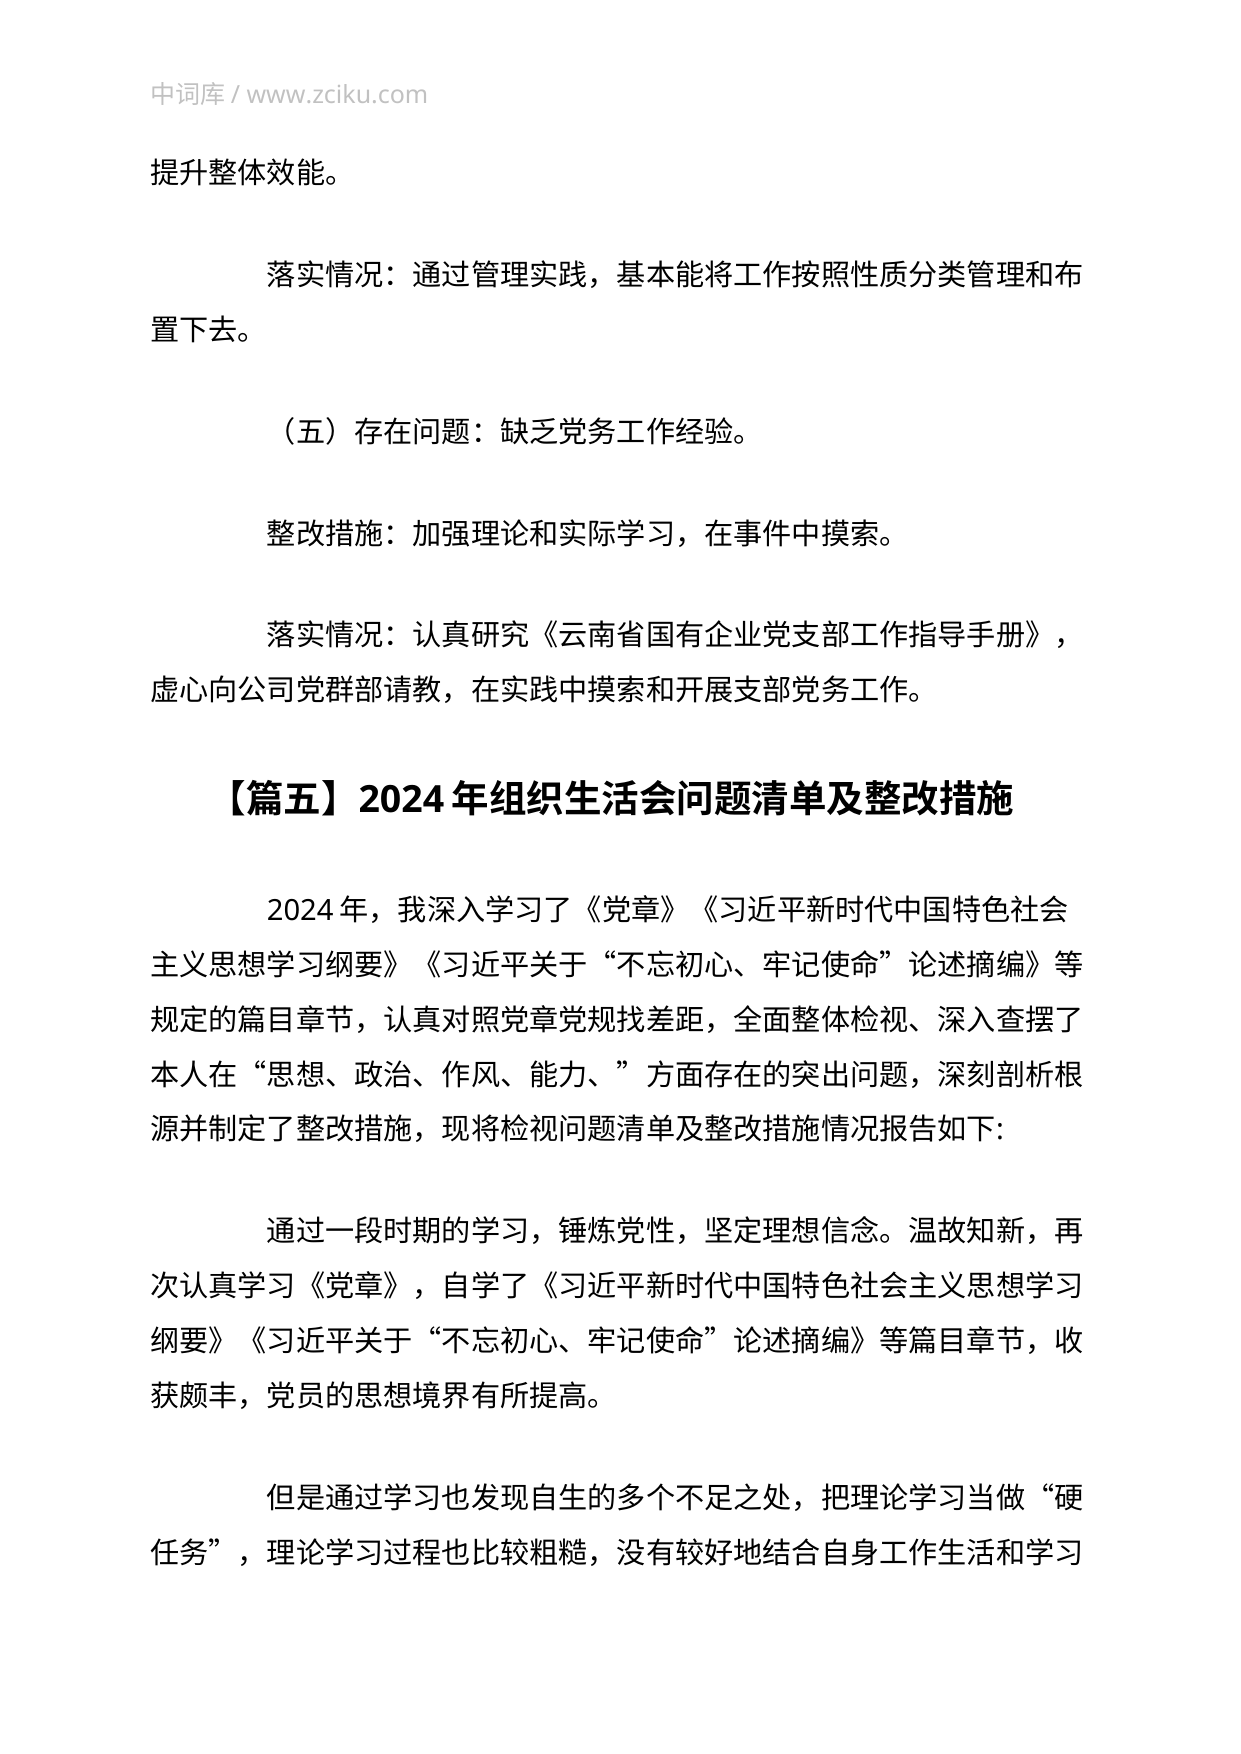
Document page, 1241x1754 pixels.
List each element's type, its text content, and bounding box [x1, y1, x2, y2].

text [150, 1474, 1090, 1572]
text 整改措施：加强理论和实际学习，在事件中摸索。 [150, 510, 1090, 552]
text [150, 150, 1090, 192]
text 【篇五】2024年组织生活会问题清单及整改措施 [150, 769, 1090, 823]
text 2024年，我深入学习了《党章》《习近平新时代中国特色社会主义思想学习纲要》《习近平关于“不忘初心、牢记使命”论述摘编》等规定的篇目章节，认真对照党章党规找差距，全面整体检视、深入查摆了本人在“思想、政治、作风、能力、”方面存在的突出问题，深刻剖析根源并制定了整改措施，现将检视问题清单及整改措施情况报告如下: [150, 886, 1090, 1148]
text （五）存在问题：缺乏党务工作经验。 [150, 408, 1090, 451]
text 落实情况：通过管理实践，基本能将工作按照性质分类管理和布置下去。 [150, 252, 1090, 349]
text 通过一段时期的学习，锤炼党性，坚定理想信念。温故知新，再次认真学习《党章》，自学了《习近平新时代中国特色社会主义思想学习纲要》《习近平关于“不忘初心、牢记使命”论述摘编》等篇目章节，收获颇丰，党员的思想境界有所提高。 [150, 1208, 1090, 1415]
text 落实情况：认真研究《云南省国有企业党支部工作指导手册》，虚心向公司党群部请教，在实践中摸索和开展支部党务工作。 [150, 612, 1090, 709]
